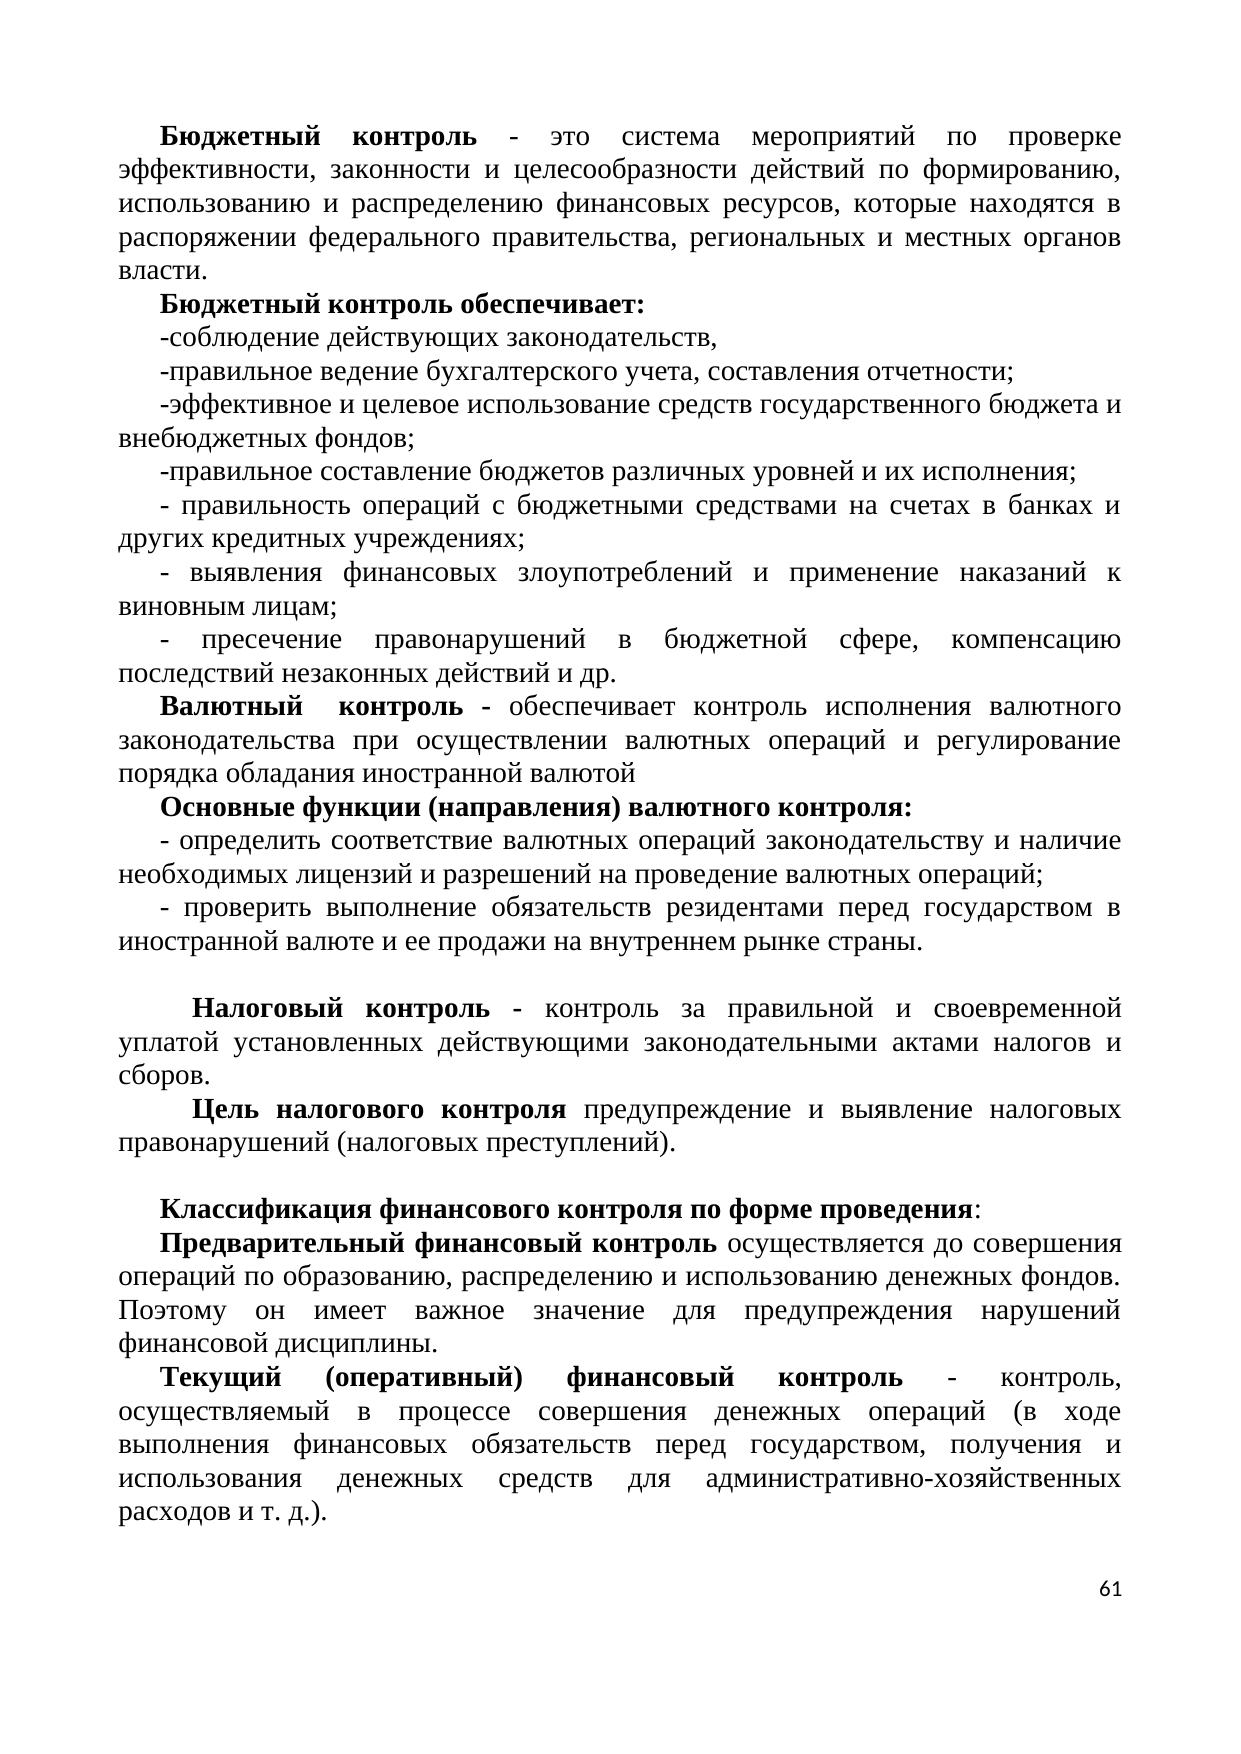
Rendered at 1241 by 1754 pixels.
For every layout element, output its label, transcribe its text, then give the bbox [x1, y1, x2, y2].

text -правильное составление бюджетов различных уровней и их исполнения; [118, 453, 1122, 487]
text Валютный контроль - обеспечивает контроль исполнения валютного законодательства при осуществлении валютных операций и регулирование порядка обладания иностранной валютой [118, 688, 1122, 789]
text Цель налогового контроля предупреждение и выявление налоговых правонарушений (налоговых преступлений). [118, 1091, 1122, 1158]
text Классификация финансового контроля по форме проведения: [118, 1191, 1122, 1225]
text - выявления финансовых злоупотреблений и применение наказаний к виновным лицам; [118, 554, 1122, 621]
text Бюджетный контроль обеспечивает: [118, 286, 1122, 319]
text - проверить выполнение обязательств резидентами перед государством в иностранной валюте и ее продажи на внутреннем рынке страны. [118, 889, 1122, 957]
text -соблюдение действующих законодательств, [118, 319, 1122, 353]
text -эффективное и целевое использование средств государственного бюджета и внебюджетных фондов; [118, 386, 1122, 453]
text - определить соответствие валютных операций законодательству и наличие необходимых лицензий и разрешений на проведение валютных операций; [118, 822, 1122, 889]
text Налоговый контроль - контроль за правильной и своевременной уплатой установленных действующими законодательными актами налогов и сборов. [118, 990, 1122, 1091]
text - правильность операций с бюджетными средствами на счетах в банках и других кредитных учреждениях; [118, 487, 1122, 554]
text Бюджетный контроль - это система мероприятий по проверке эффективности, законности и целесообразности действий по формированию, использованию и распределению финансовых ресурсов, которые находятся в распоряжении федерального правительства, региональных и местных органов власти. [118, 118, 1122, 286]
text -правильное ведение бухгалтерского учета, составления отчетности; [118, 353, 1122, 386]
text - пресечение правонарушений в бюджетной сфере, компенсацию последствий незаконных действий и др. [118, 621, 1122, 688]
text Основные функции (направления) валютного контроля: [118, 789, 1122, 822]
text Предварительный финансовый контроль осуществляется до совершения операций по образованию, распределению и использованию денежных фондов. Поэтому он имеет важное значение для предупреждения нарушений финансовой дисциплины. [118, 1225, 1122, 1359]
text Текущий (оперативный) финансовый контроль - контроль, осуществляемый в процессе совершения денежных операций (в ходе выполнения финансовых обязательств перед государством, получения и использования денежных средств для административно-хозяйственных расходов и т. д.). [118, 1359, 1122, 1527]
